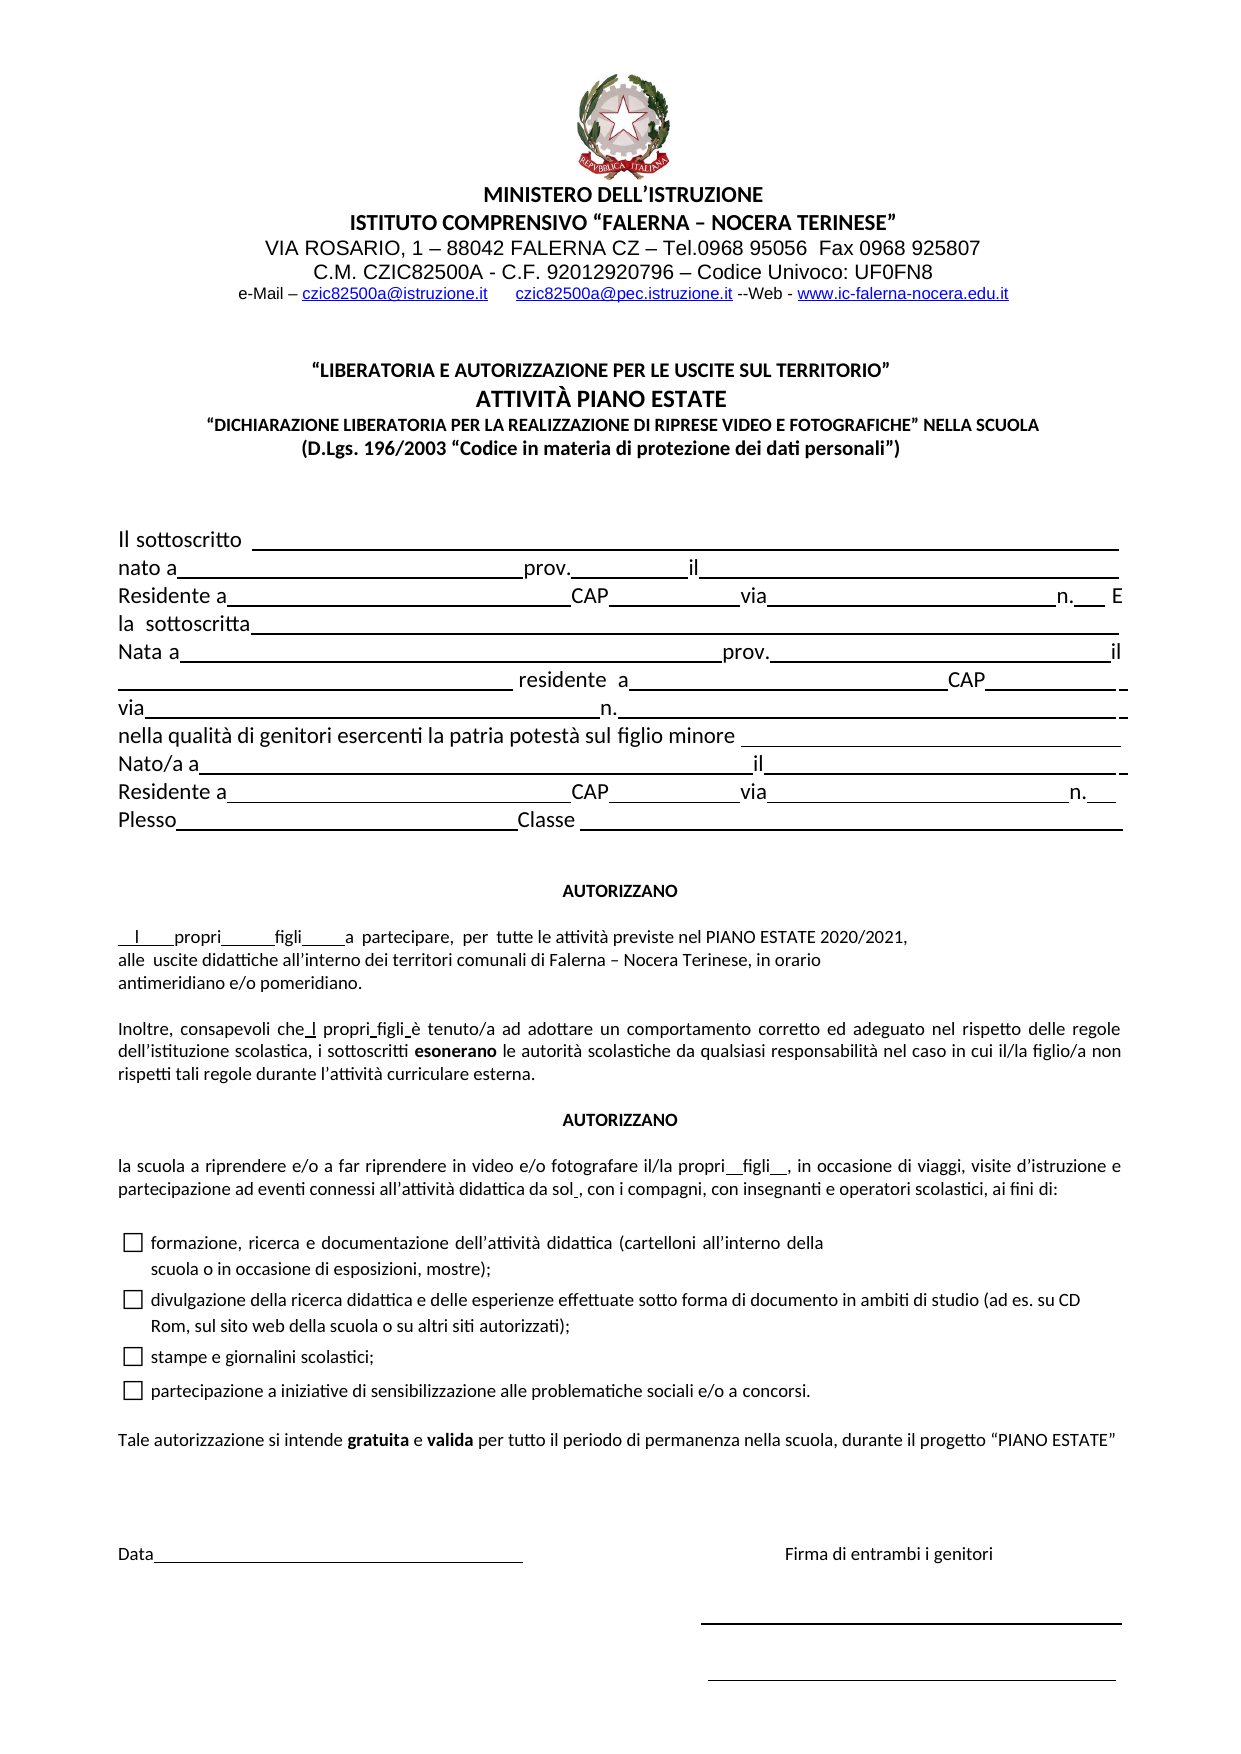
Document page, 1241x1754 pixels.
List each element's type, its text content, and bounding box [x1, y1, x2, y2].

text Data Firma di entrambi i genitori [118, 1543, 1140, 1566]
list formazione, ricerca e documentazione dell’attività didattica (cartelloni all’interno della [121, 1223, 1140, 1257]
text scuola o in occasione di esposizioni, mostre); [121, 1257, 1140, 1280]
picture [577, 74, 670, 180]
text Tale autorizzazione si intende gratuita e valida per tutto il periodo di permanenza nella scuola, durante il progetto “PIANO ESTATE” [118, 1428, 1128, 1451]
list divulgazione della ricerca didattica e delle esperienze effettuate sotto forma di documento in ambiti di studio (ad es. su CD Rom, sul sito web della scuola o su altri siti autorizzati); [121, 1280, 1122, 1337]
subtitle AUTORIZZANO [144, 1108, 1096, 1131]
subtitle AUTORIZZANO [144, 879, 1096, 902]
text la scuola a riprendere e/o a far riprendere in video e/o fotografare il/la propri figli , in occasione di viaggi, visite d’istruzione e partecipazione ad eventi connessi all’attività didattica da sol , con i compagni, con insegnanti e operatori scolastici, ai fini di: [118, 1154, 1122, 1200]
text (D.Lgs. 196/2003 “Codice in materia di protezione dei dati personali”) [106, 437, 1096, 460]
text antimeridiano e/o pomeridiano. [118, 971, 1140, 994]
text Inoltre, consapevoli che l propri figli è tenuto/a ad adottare un comportamento corretto ed adeguato nel rispetto delle regole dell’istituzione scolastica, i sottoscritti esonerano le autorità scolastiche da qualsiasi responsabilità nel caso in cui il/la figlio/a non rispetti tali regole durante l’attività curriculare esterna. [118, 1017, 1123, 1086]
text Plesso Classe [118, 805, 1140, 833]
text alle uscite didattiche all’interno dei territori comunali di Falerna – Nocera Terinese, in orario [118, 948, 1140, 971]
text residente a CAP via n. nella qualità di genitori esercenti la patria potestà sul figlio minore Nato/a a il Residente a CAP via n. [118, 665, 1128, 805]
text ATTIVITÀ PIANO ESTATE [106, 383, 1096, 414]
text Il sottoscritto nato a prov. il Residente a CAP via n. E la sottoscritta Nata a prov. il [118, 525, 1123, 665]
list partecipazione a iniziative di sensibilizzazione alle problematiche sociali e/o a concorsi. [121, 1371, 1140, 1405]
text “DICHIARAZIONE LIBERATORIA PER LA REALIZZAZIONE DI RIPRESE VIDEO E FOTOGRAFICHE” NELLA SCUOLA [106, 414, 1139, 437]
subtitle “LIBERATORIA E AUTORIZZAZIONE PER LE USCITE SUL TERRITORIO” [106, 358, 1096, 383]
text l propri figli a partecipare, per tutte le attività previste nel PIANO ESTATE 2020/2021, [118, 925, 1140, 948]
list stampe e giornalini scolastici; [121, 1337, 1140, 1371]
